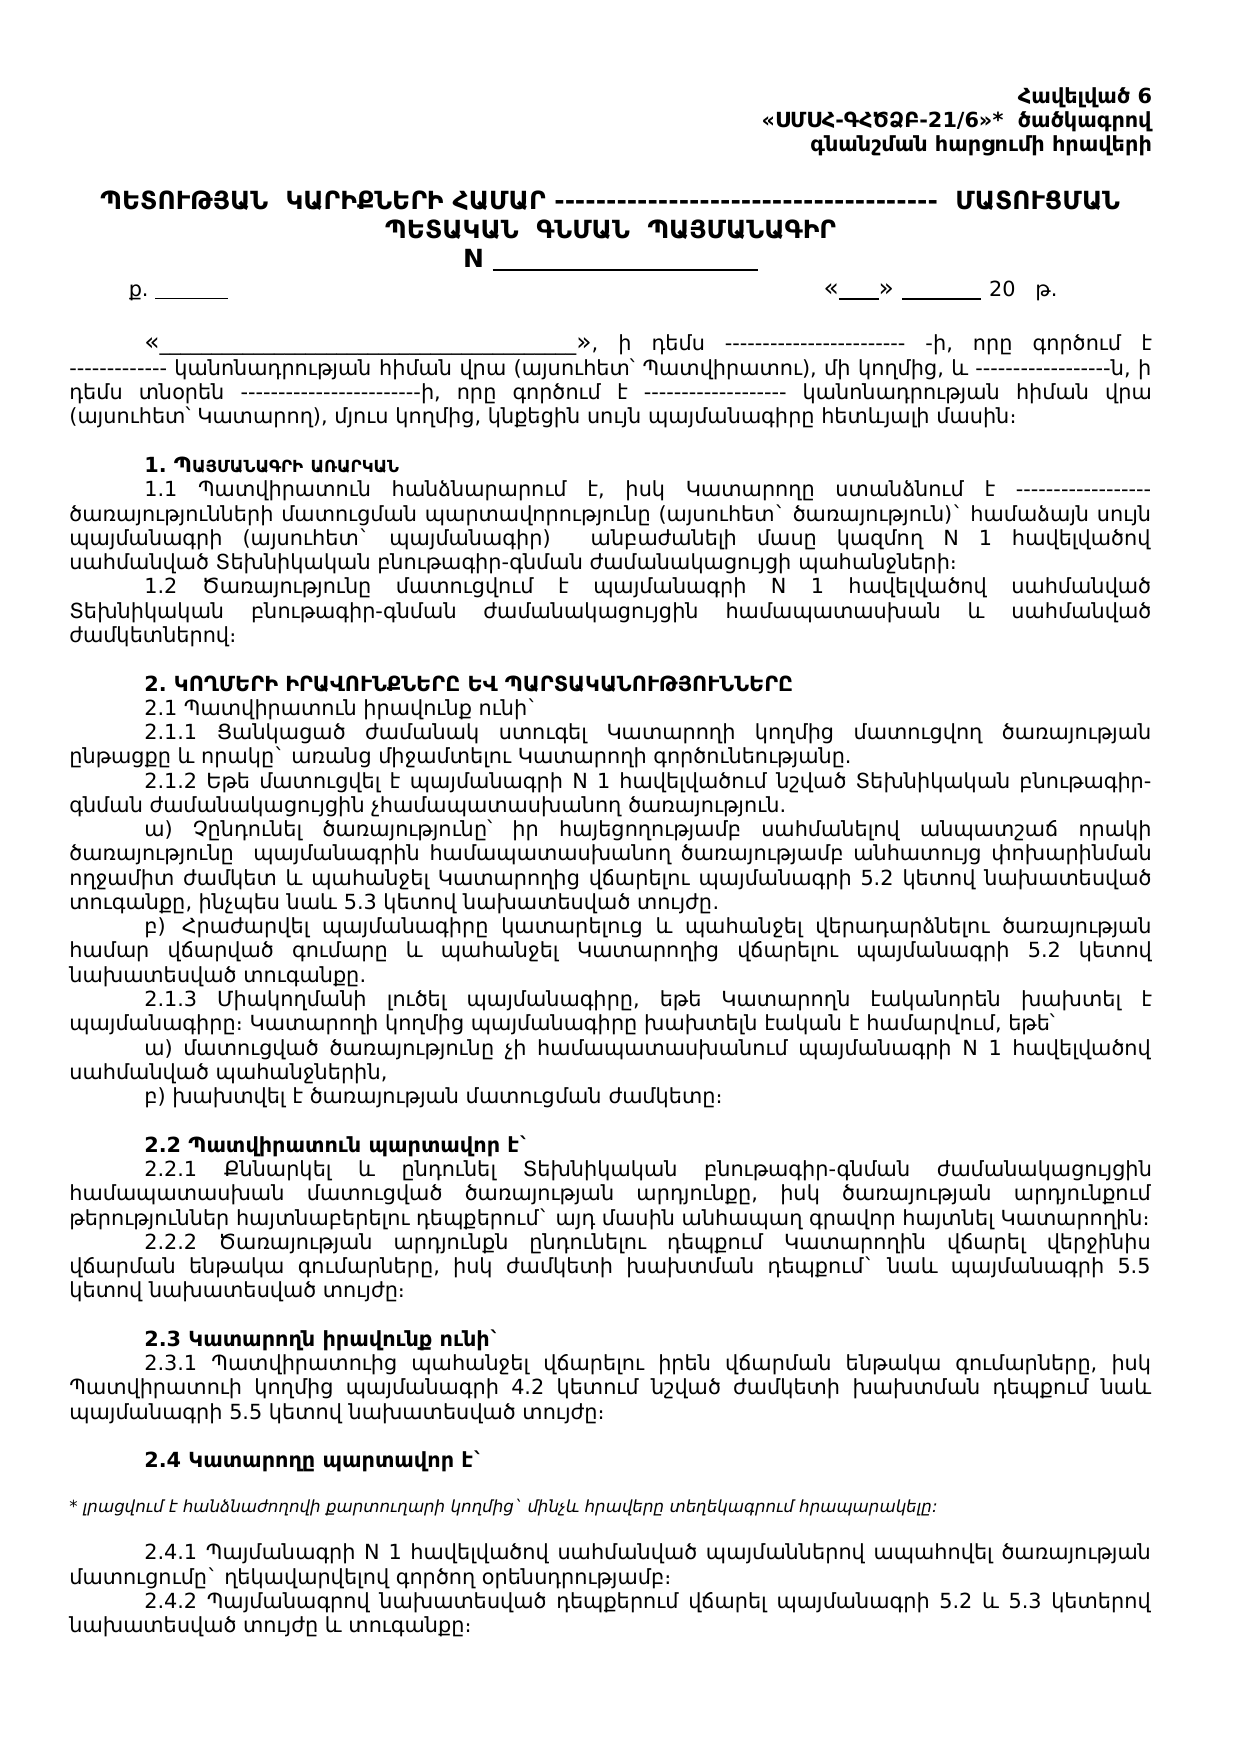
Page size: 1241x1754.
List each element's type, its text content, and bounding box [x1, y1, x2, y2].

text 1. Պայմանագրի առարկան [69, 453, 1152, 477]
text 2.2.1 Քննարկել և ընդունել Տեխնիկական բնութագիր-գնման ժամանակացույցին համապատասխան մատուցված ծառայության արդյունքը, իսկ ծառայության արդյունքում թերություններ հայտնաբերելու դեպքերում` այդ մասին անհապաղ գրավոր հայտնել Կատարողին։ [69, 1157, 1152, 1230]
text «________________________________________», ի դեմս ------------------------ -ի, որը գործում է ------------- կանոնադրության հիման վրա (այսուհետ՝ Պատվիրատու), մի կողմից, և ------------------ն, ի դեմս տնօրեն ------------------------ի, որը գործում է ------------------- կանոնադրության հիման վրա (այսուհետ՝ Կատարող), մյուս կողմից, կնքեցին սույն պայմանագիրը հետևյալի մասին։ [69, 327, 1152, 429]
text Հավելված 6 [69, 84, 1152, 108]
text 2.2.2 Ծառայության արդյունքն ընդունելու դեպքում Կատարողին վճարել վերջինիս վճարման ենթակա գումարները, իսկ ժամկետի խախտման դեպքում` նաև պայմանագրի 5.5 կետով նախատեսված տույժը։ [69, 1230, 1152, 1303]
text 2.3.1 Պատվիրատուից պահանջել վճարելու իրեն վճարման ենթակա գումարները, իսկ Պատվիրատուի կողմից պայմանագրի 4.2 կետում նշված ժամկետի խախտման դեպքում նաև պայմանագրի 5.5 կետով նախատեսված տույժը։ [69, 1351, 1152, 1424]
text 2.1 Պատվիրատուն իրավունք ունի` [69, 696, 1152, 720]
text 1.2 Ծառայությունը մատուցվում է պայմանագրի N 1 հավելվածով սահմանված Տեխնիկական բնութագիր-գնման ժամանակացույցին համապատասխան և սահմանված ժամկետներով։ [69, 574, 1152, 647]
text 2.1.3 Միակողմանի լուծել պայմանագիրը, եթե Կատարողն էականորեն խախտել է պայմանագիրը։ Կատարողի կողմից պայմանագիրը խախտելն էական է համարվում, եթե՝ [69, 987, 1152, 1036]
text ՊԵՏՈՒԹՅԱՆ ԿԱՐԻՔՆԵՐԻ ՀԱՄԱՐ ------------------------------------- ՄԱՏՈՒՑՄԱՆ [54, 186, 1152, 215]
text բ) Հրաժարվել պայմանագիրը կատարելուց և պահանջել վերադարձնելու ծառայության համար վճարված գումարը և պահանջել Կատարողից վճարելու պայմանագրի 5.2 կետով նախատեսված տուգանքը. [69, 914, 1152, 987]
text * լրացվում է հանձնաժողովի քարտուղարի կողմից` մինչև հրավերը տեղեկագրում հրապարակելը: [69, 1497, 1152, 1516]
text ք. « » 20 թ. [69, 273, 1152, 303]
text ա) մատուցված ծառայությունը չի համապատասխանում պայմանագրի N 1 հավելվածով սահմանված պահանջներին, [69, 1036, 1152, 1084]
text 2. ԿՈՂՄԵՐԻ ԻՐԱՎՈՒՆՔՆԵՐԸ ԵՎ ՊԱՐՏԱԿԱՆՈՒԹՅՈՒՆՆԵՐԸ [69, 672, 1152, 696]
text 2.1.1 Ցանկացած ժամանակ ստուգել Կատարողի կողմից մատուցվող ծառայության ընթացքը և որակը` առանց միջամտելու Կատարողի գործունեությանը. [69, 720, 1152, 769]
text գնանշման հարցումի հրավերի [69, 132, 1152, 157]
text N [54, 244, 1152, 273]
text ՊԵՏԱԿԱՆ ԳՆՄԱՆ ՊԱՅՄԱՆԱԳԻՐ [54, 215, 1152, 244]
text «ՍՄՍՀ-ԳՀԾՁԲ-21/6»* ծածկագրով [69, 108, 1152, 132]
text 2.4 Կատարողը պարտավոր է` [69, 1448, 1152, 1472]
text 2.3 Կատարողն իրավունք ունի` [69, 1327, 1152, 1351]
text 1.1 Պատվիրատուն հանձնարարում է, իսկ Կատարողը ստանձնում է ------------------ ծառայությունների մատուցման պարտավորությունը (այսուհետ` ծառայություն)` համաձայն սույն պայմանագրի (այսուհետ` պայմանագիր) անբաժանելի մասը կազմող N 1 հավելվածով սահմանված Տեխնիկական բնութագիր-գնման ժամանակացույցի պահանջների։ [69, 477, 1152, 574]
text 2.4.1 Պայմանագրի N 1 հավելվածով սահմանված պայմաններով ապահովել ծառայության մատուցումը` ղեկավարվելով գործող օրենսդրությամբ։ [69, 1540, 1152, 1589]
text 2.1.2 Եթե մատուցվել է պայմանագրի N 1 հավելվածում նշված Տեխնիկական բնութագիր-գնման ժամանակացույցին չհամապատասխանող ծառայություն. [69, 769, 1152, 817]
text 2.2 Պատվիրատուն պարտավոր է` [69, 1133, 1152, 1157]
text ա) Չընդունել ծառայությունը՝ իր հայեցողությամբ սահմանելով անպատշաճ որակի ծառայությունը պայմանագրին համապատասխանող ծառայությամբ անհատույց փոխարինման ողջամիտ ժամկետ և պահանջել Կատարողից վճարելու պայմանագրի 5.2 կետով նախատեսված տուգանքը, ինչպես նաև 5.3 կետով նախատեսված տույժը. [69, 817, 1152, 914]
text բ) խախտվել է ծառայության մատուցման ժամկետը։ [69, 1084, 1152, 1108]
text 2.4.2 Պայմանագրով նախատեսված դեպքերում վճարել պայմանագրի 5.2 և 5.3 կետերով նախատեսված տույժը և տուգանքը։ [69, 1589, 1152, 1637]
